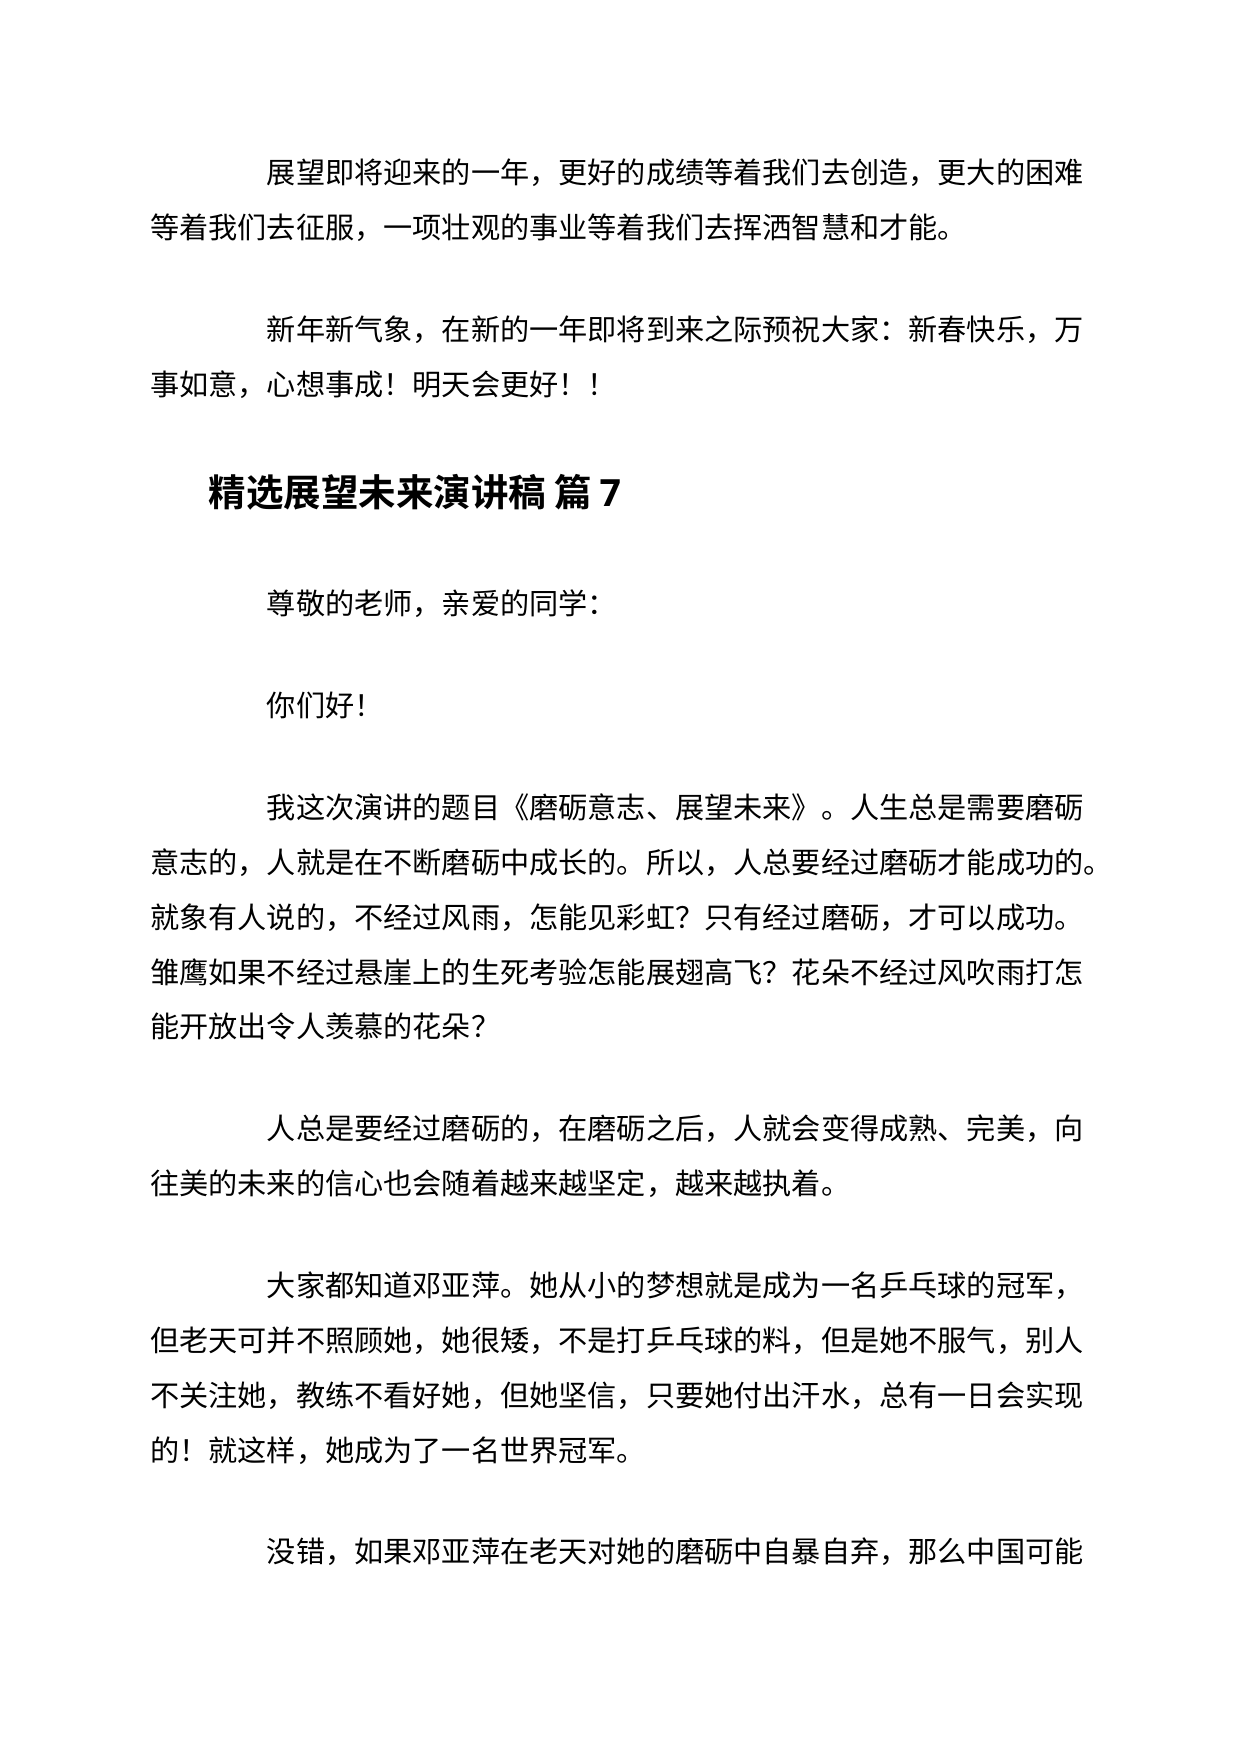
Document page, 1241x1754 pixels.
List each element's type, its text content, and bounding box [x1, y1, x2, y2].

text 精选展望未来演讲稿 篇7 [150, 463, 1090, 518]
text 你们好！ [150, 683, 1090, 725]
text 新年新气象，在新的一年即将到来之际预祝大家：新春快乐，万事如意，心想事成！明天会更好！！ [150, 307, 1090, 404]
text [150, 1529, 1090, 1571]
text 人总是要经过磨砺的，在磨砺之后，人就会变得成熟、完美，向往美的未来的信心也会随着越来越坚定，越来越执着。 [150, 1106, 1090, 1203]
text 我这次演讲的题目《磨砺意志、展望未来》。人生总是需要磨砺意志的，人就是在不断磨砺中成长的。所以，人总要经过磨砺才能成功的。就象有人说的，不经过风雨，怎能见彩虹？只有经过磨砺，才可以成功。雏鹰如果不经过悬崖上的生死考验怎能展翅高飞？花朵不经过风吹雨打怎能开放出令人羡慕的花朵？ [150, 784, 1090, 1046]
text 展望即将迎来的一年，更好的成绩等着我们去创造，更大的困难等着我们去征服，一项壮观的事业等着我们去挥洒智慧和才能。 [150, 150, 1090, 247]
text 尊敬的老师，亲爱的同学： [150, 581, 1090, 623]
text 大家都知道邓亚萍。她从小的梦想就是成为一名乒乓球的冠军，但老天可并不照顾她，她很矮，不是打乒乓球的料，但是她不服气，别人不关注她，教练不看好她，但她坚信，只要她付出汗水，总有一日会实现的！就这样，她成为了一名世界冠军。 [150, 1262, 1090, 1469]
